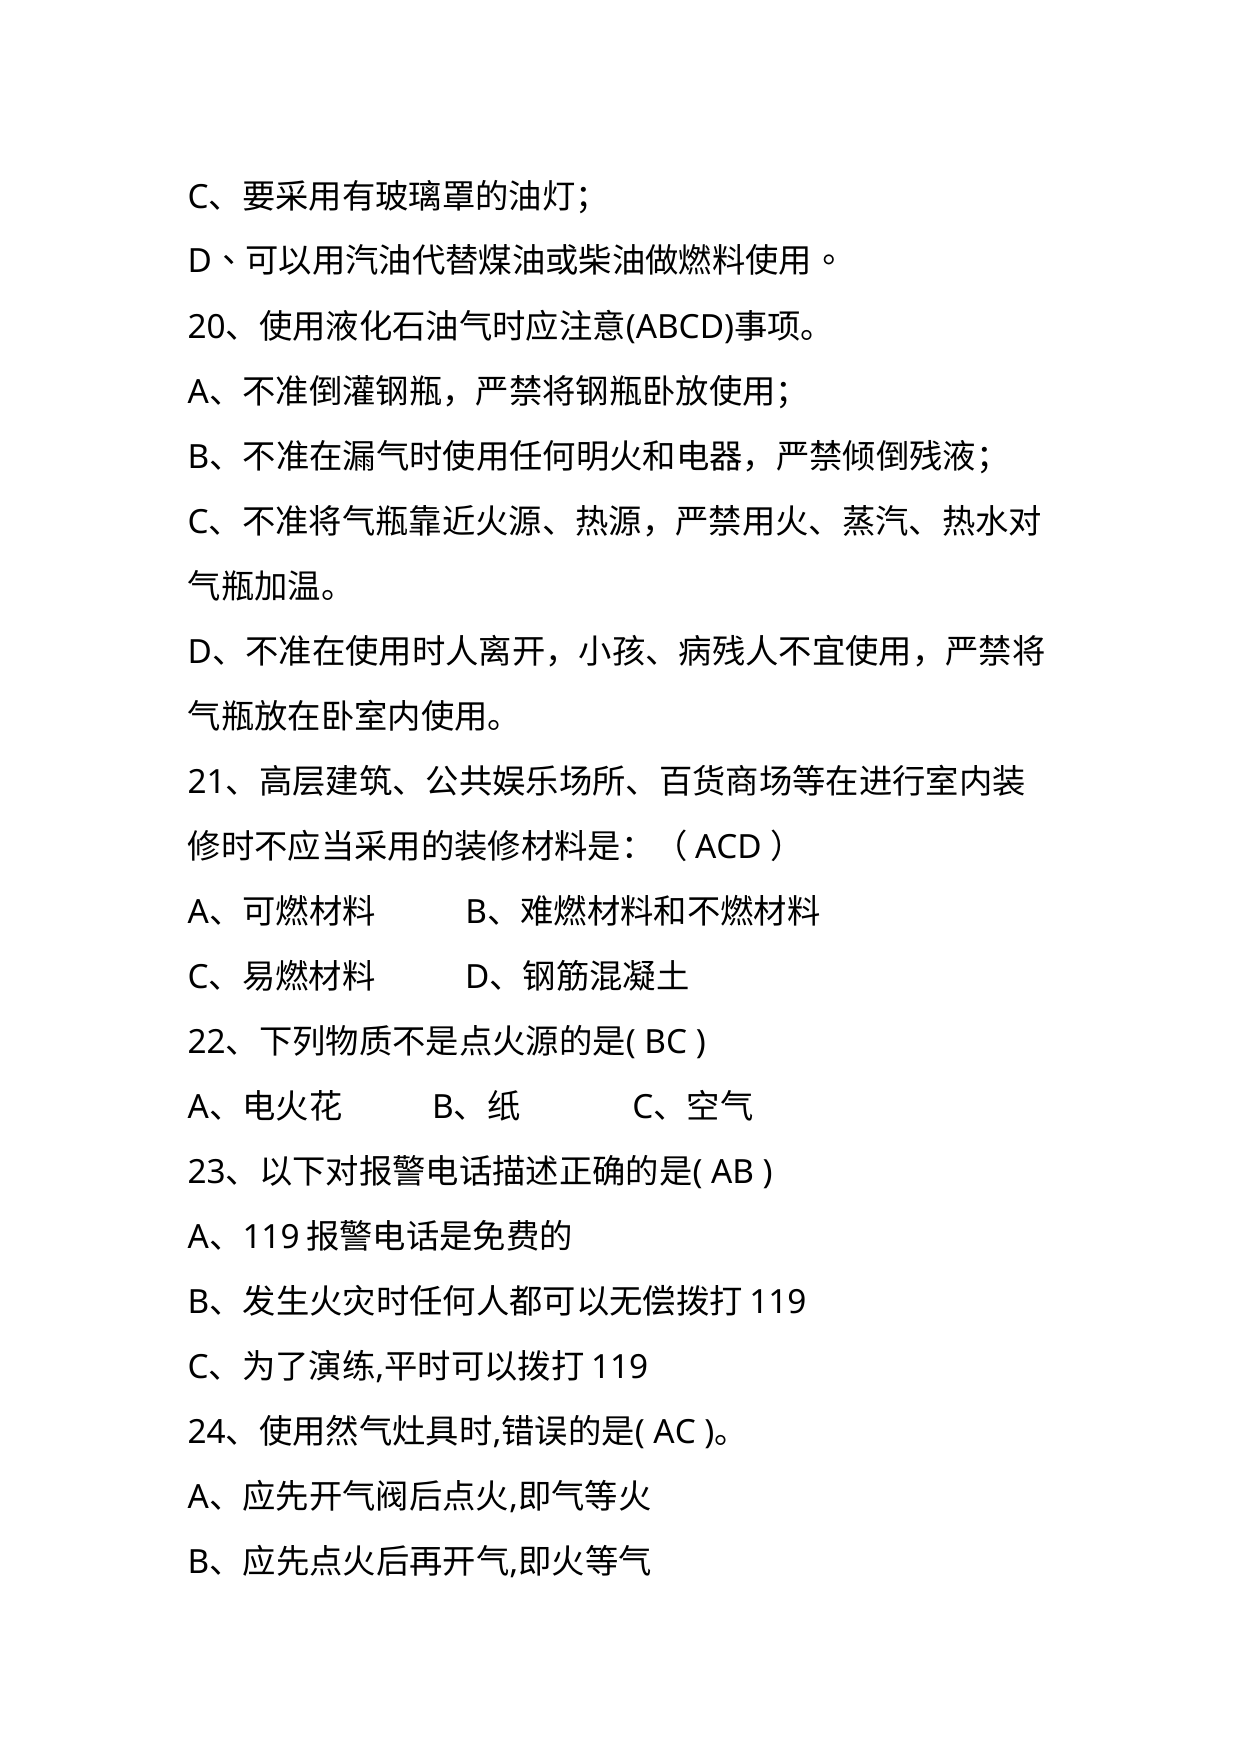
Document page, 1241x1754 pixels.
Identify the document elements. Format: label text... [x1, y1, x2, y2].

text A、可燃材料 B、难燃材料和不燃材料 [187, 877, 1053, 942]
text A、119报警电话是免费的 [187, 1202, 1053, 1267]
text 24、使用然气灶具时,错误的是( AC )。 [187, 1397, 1053, 1462]
text A、应先开气阀后点火,即气等火 [187, 1462, 1053, 1527]
text D、可以用汽油代替煤油或柴油做燃料使用。 [187, 227, 1053, 292]
text 21、高层建筑、公共娱乐场所、百货商场等在进行室内装修时不应当采用的装修材料是：（ ACD ） [187, 747, 1053, 877]
text C、为了演练,平时可以拨打119 [187, 1332, 1053, 1397]
text 22、下列物质不是点火源的是( BC ) [187, 1007, 1053, 1072]
text B、应先点火后再开气,即火等气 [187, 1527, 1053, 1592]
text 20、使用液化石油气时应注意(ABCD)事项。 [187, 292, 1053, 357]
text A、不准倒灌钢瓶，严禁将钢瓶卧放使用； [187, 357, 1053, 422]
text C、易燃材料 D、钢筋混凝土 [187, 942, 1053, 1007]
text B、发生火灾时任何人都可以无偿拨打119 [187, 1267, 1053, 1332]
text C、要采用有玻璃罩的油灯； [187, 162, 1053, 227]
text B、不准在漏气时使用任何明火和电器，严禁倾倒残液； [187, 422, 1053, 487]
text 23、以下对报警电话描述正确的是( AB ) [187, 1137, 1053, 1202]
text A、电火花 B、纸 C、空气 [187, 1072, 1053, 1137]
text D、不准在使用时人离开，小孩、病残人不宜使用，严禁将气瓶放在卧室内使用。 [187, 617, 1053, 747]
text C、不准将气瓶靠近火源、热源，严禁用火、蒸汽、热水对气瓶加温。 [187, 487, 1053, 617]
